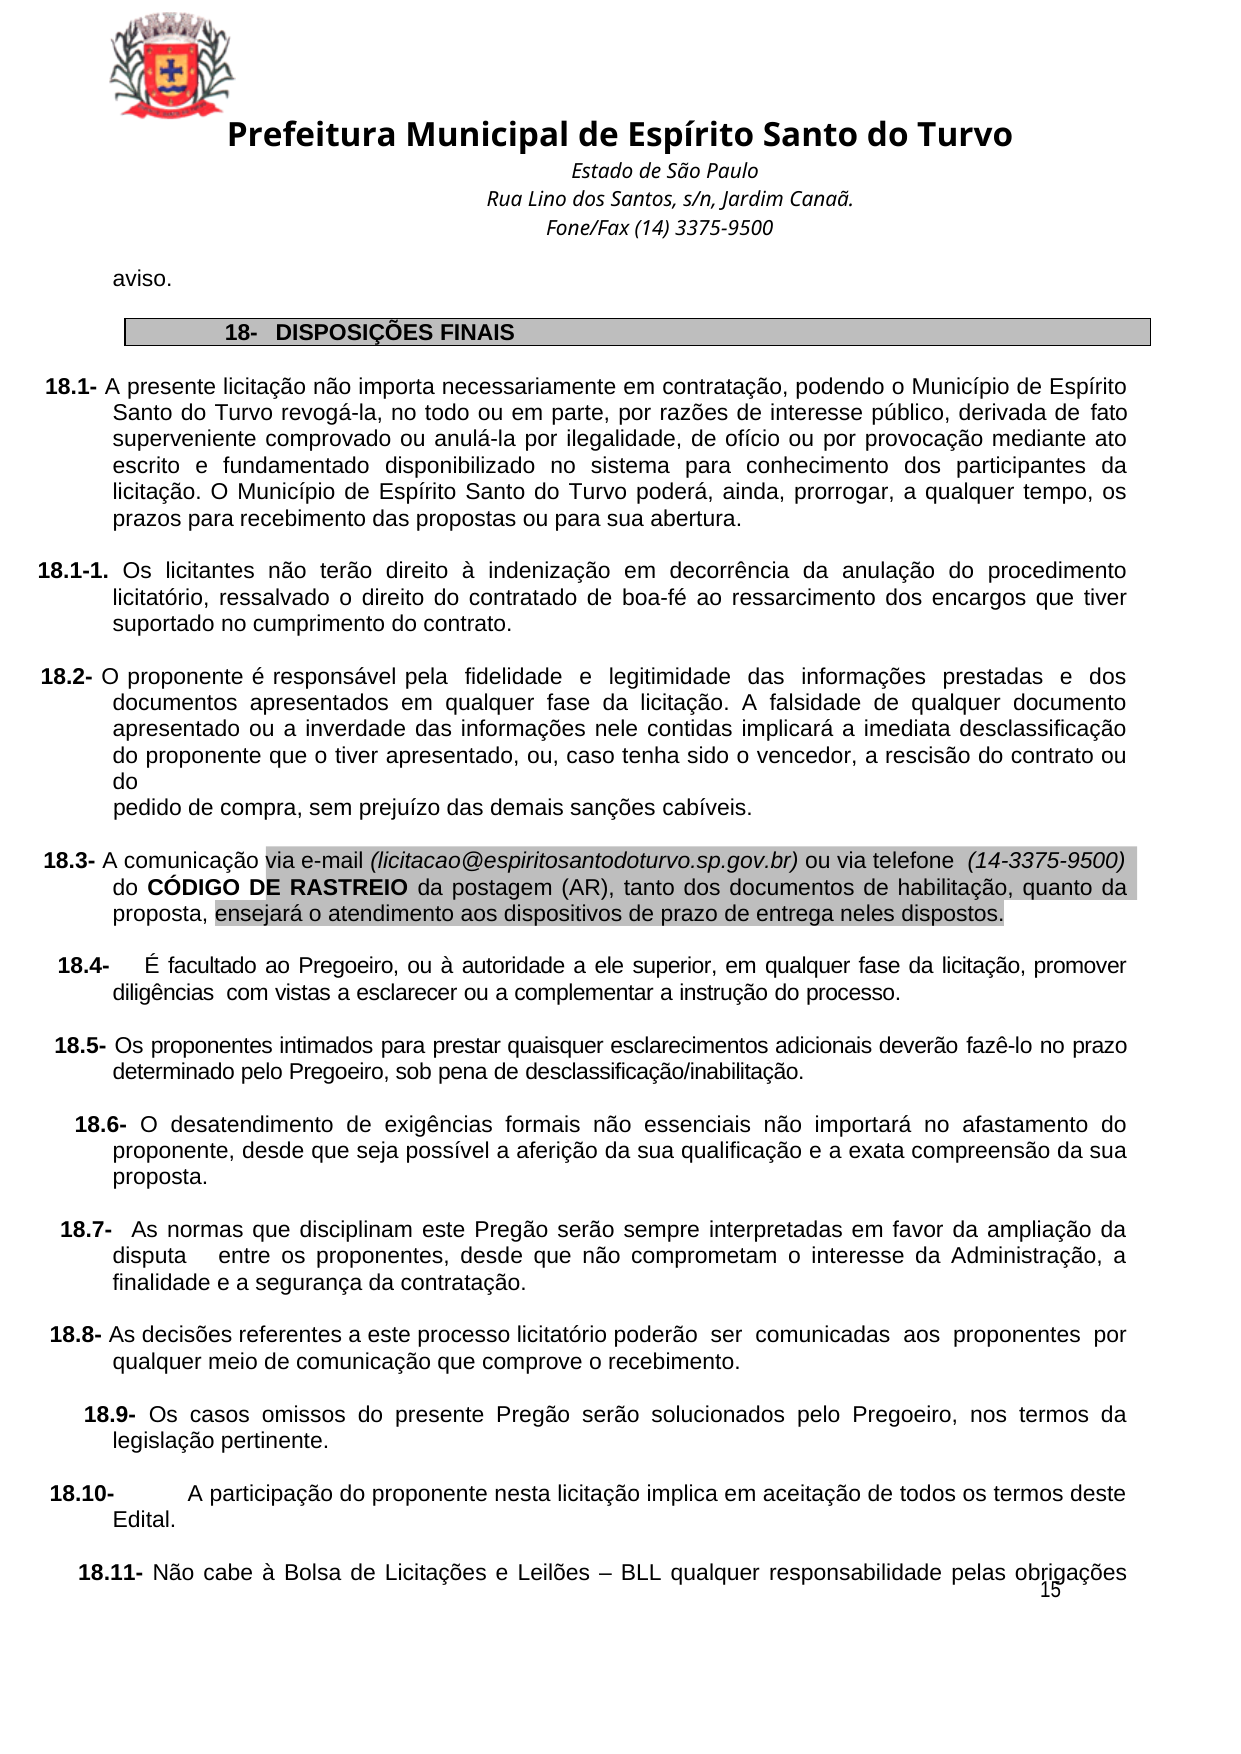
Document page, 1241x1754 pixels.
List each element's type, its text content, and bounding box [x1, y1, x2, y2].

text 18.1-1. Os licitantes não terão direito à indenização em decorrência da anulação do procedimento licitatório, ressalvado o direito do contratado de boa-fé ao ressarcimento dos encargos que tiver suportado no cumprimento do contrato. [37, 557, 1128, 636]
text 18.6- O desatendimento de exigências formais não essenciais não importará no afastamento do proponente, desde que seja possível a aferição da sua qualificação e a exata compreensão da sua proposta. [24, 1111, 1128, 1190]
text pedido de compra, sem prejuízo das demais sanções cabíveis. [24, 794, 1128, 821]
text 18.5- Os proponentes intimados para prestar quaisquer esclarecimentos adicionais deverão fazê-lo no prazo determinado pelo Pregoeiro, sob pena de desclassificação/inabilitação. [24, 1032, 1128, 1084]
text 18.7- As normas que disciplinam este Pregão serão sempre interpretadas em favor da ampliação da disputa entre os proponentes, desde que não comprometam o interesse da Administração, a finalidade e a segurança da contratação. [24, 1216, 1128, 1295]
table_header 18- DISPOSIÇÕES FINAIS [126, 319, 1150, 345]
text 18.9- Os casos omissos do presente Pregão serão solucionados pelo Pregoeiro, nos termos da legislação pertinente. [24, 1401, 1128, 1453]
text 18.10- A participação do proponente nesta licitação implica em aceitação de todos os termos deste Edital. [24, 1479, 1128, 1532]
text 18.3- A comunicação via e-mail (licitacao@espiritosantodoturvo.sp.gov.br) ou via telefone (14-3375-9500) do CÓDIGO DE RASTREIO da postagem (AR), tanto dos documentos de habilitação, quanto da proposta, ensejará o atendimento aos dispositivos de prazo de entrega neles dispostos. [24, 847, 1128, 926]
text 18.2- O proponente é responsável pela fidelidade e legitimidade das informações prestadas e dos documentos apresentados em qualquer fase da licitação. A falsidade de qualquer documento apresentado ou a inverdade das informações nele contidas implicará a imediata desclassificação do proponente que o tiver apresentado, ou, caso tenha sido o vencedor, a rescisão do contrato ou do [24, 663, 1128, 794]
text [24, 1559, 1128, 1585]
text 18.4- É facultado ao Pregoeiro, ou à autoridade a ele superior, em qualquer fase da licitação, promover diligências com vistas a esclarecer ou a complementar a instrução do processo. [24, 952, 1128, 1005]
picture [108, 12, 236, 121]
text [39, 265, 1128, 292]
text 18.1- A presente licitação não importa necessariamente em contratação, podendo o Município de Espírito Santo do Turvo revogá-la, no todo ou em parte, por razões de interesse público, derivada de fato superveniente comprovado ou anulá-la por ilegalidade, de ofício ou por provocação mediante ato escrito e fundamentado disponibilizado no sistema para conhecimento dos participantes da licitação. O Município de Espírito Santo do Turvo poderá, ainda, prorrogar, a qualquer tempo, os prazos para recebimento das propostas ou para sua abertura. [24, 373, 1128, 531]
text 18.8- As decisões referentes a este processo licitatório poderão ser comunicadas aos proponentes por qualquer meio de comunicação que comprove o recebimento. [24, 1321, 1128, 1374]
